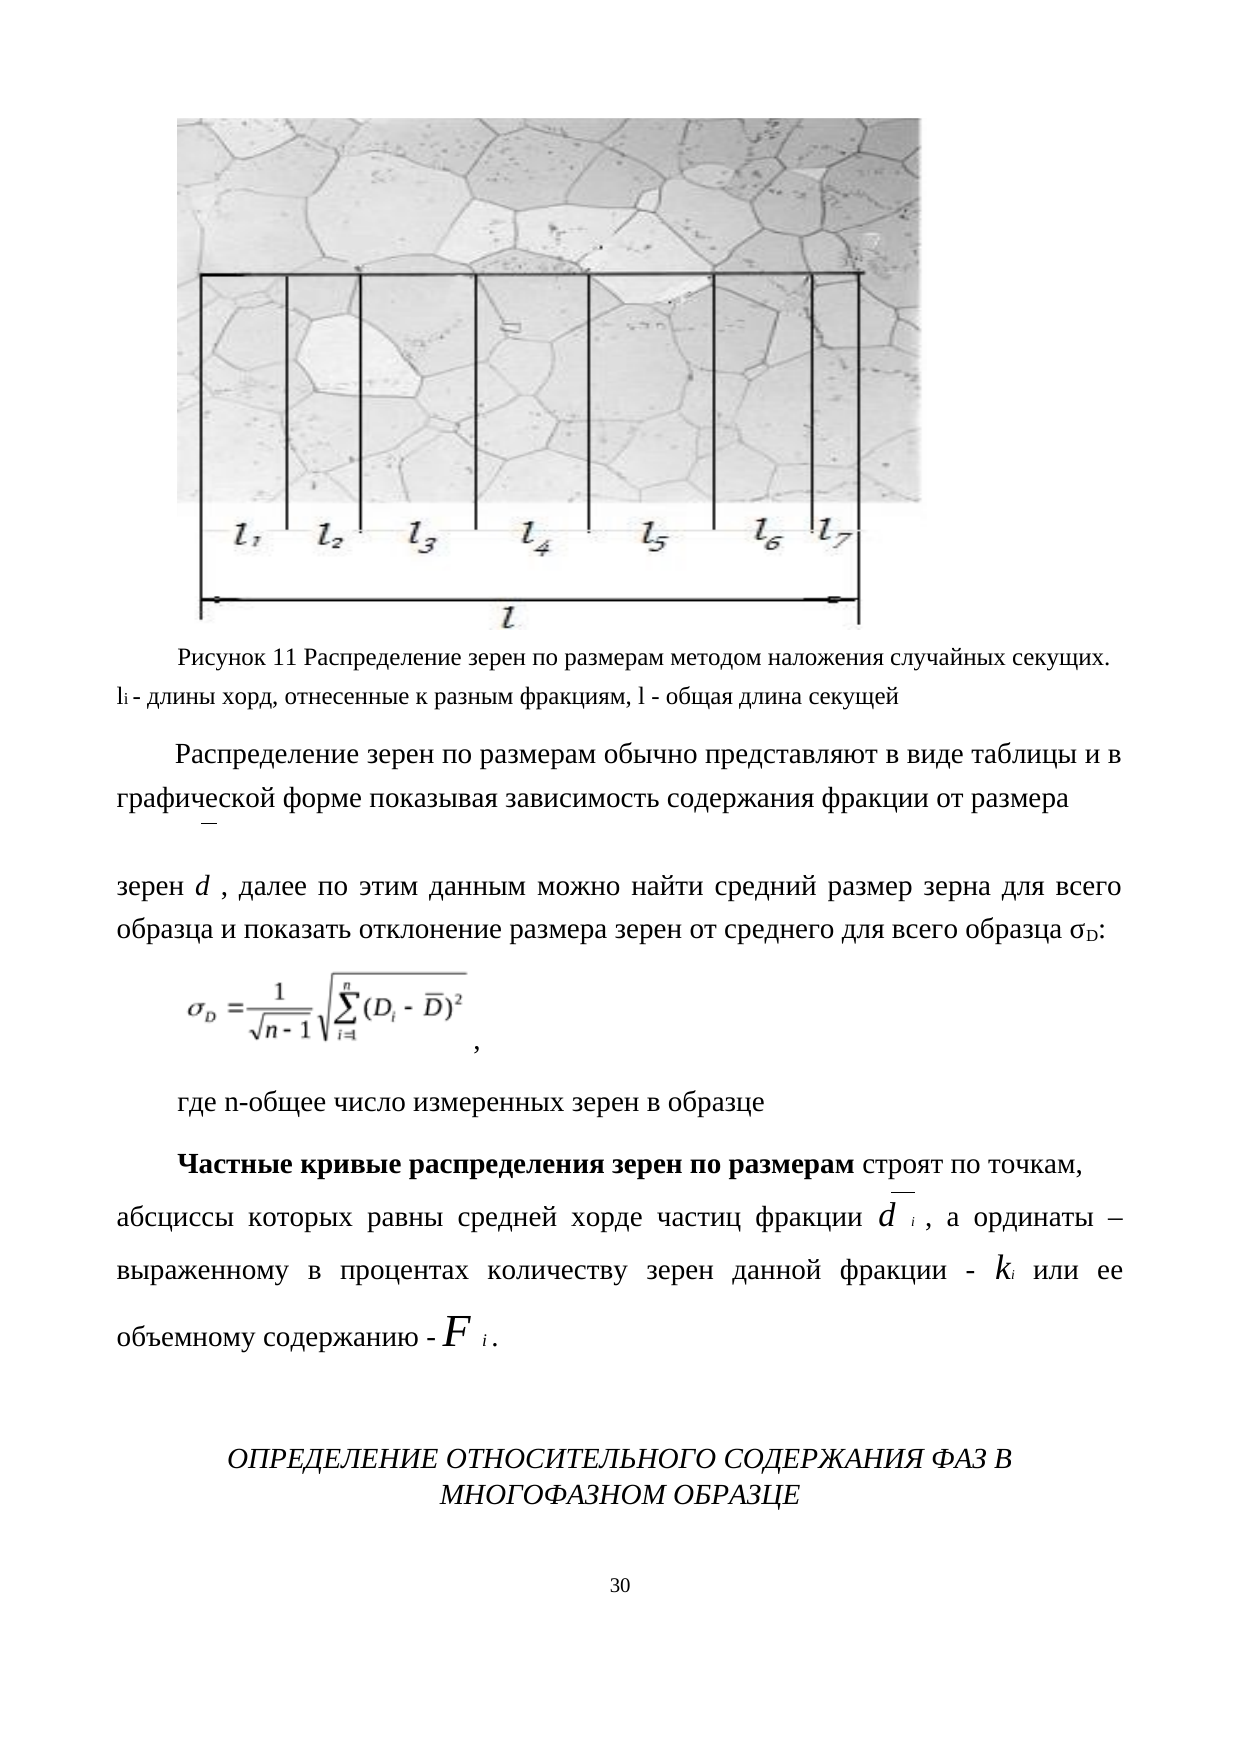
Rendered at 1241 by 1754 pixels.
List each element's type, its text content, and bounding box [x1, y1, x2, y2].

text li - длины хорд, отнесенные к разным фракциям, l - общая длина секущей [116, 681, 1124, 710]
text абсциссы которых равны средней хорде частиц фракции d i , а ординаты – выраженному в процентах количеству зерен данной фракции - ki или ее объемному содержанию - F i . [116, 1194, 1123, 1356]
text МНОГОФАЗНОМ ОБРАЗЦЕ [118, 1477, 1122, 1511]
text ОПРЕДЕЛЕНИЕ ОТНОСИТЕЛЬНОГО СОДЕРЖАНИЯ ФАЗ В [118, 1441, 1121, 1474]
text зерен d , далее по этим данным можно найти средний размер зерна для всего образца и показать отклонение размера зерен от среднего для всего образца σD: [116, 868, 1123, 945]
subtitle Частные кривые распределения зерен по размерам строят по точкам, [177, 1146, 1125, 1180]
text где n-общее число измеренных зерен в образце [177, 1084, 1123, 1117]
text Распределение зерен по размерам обычно представляют в виде таблицы и в графической форме показывая зависимость содержания фракции от размера [116, 736, 1123, 813]
text Рисунок 11 Распределение зерен по размерам методом наложения случайных секущих. [177, 642, 1124, 671]
picture [184, 967, 474, 1049]
picture [177, 118, 927, 630]
